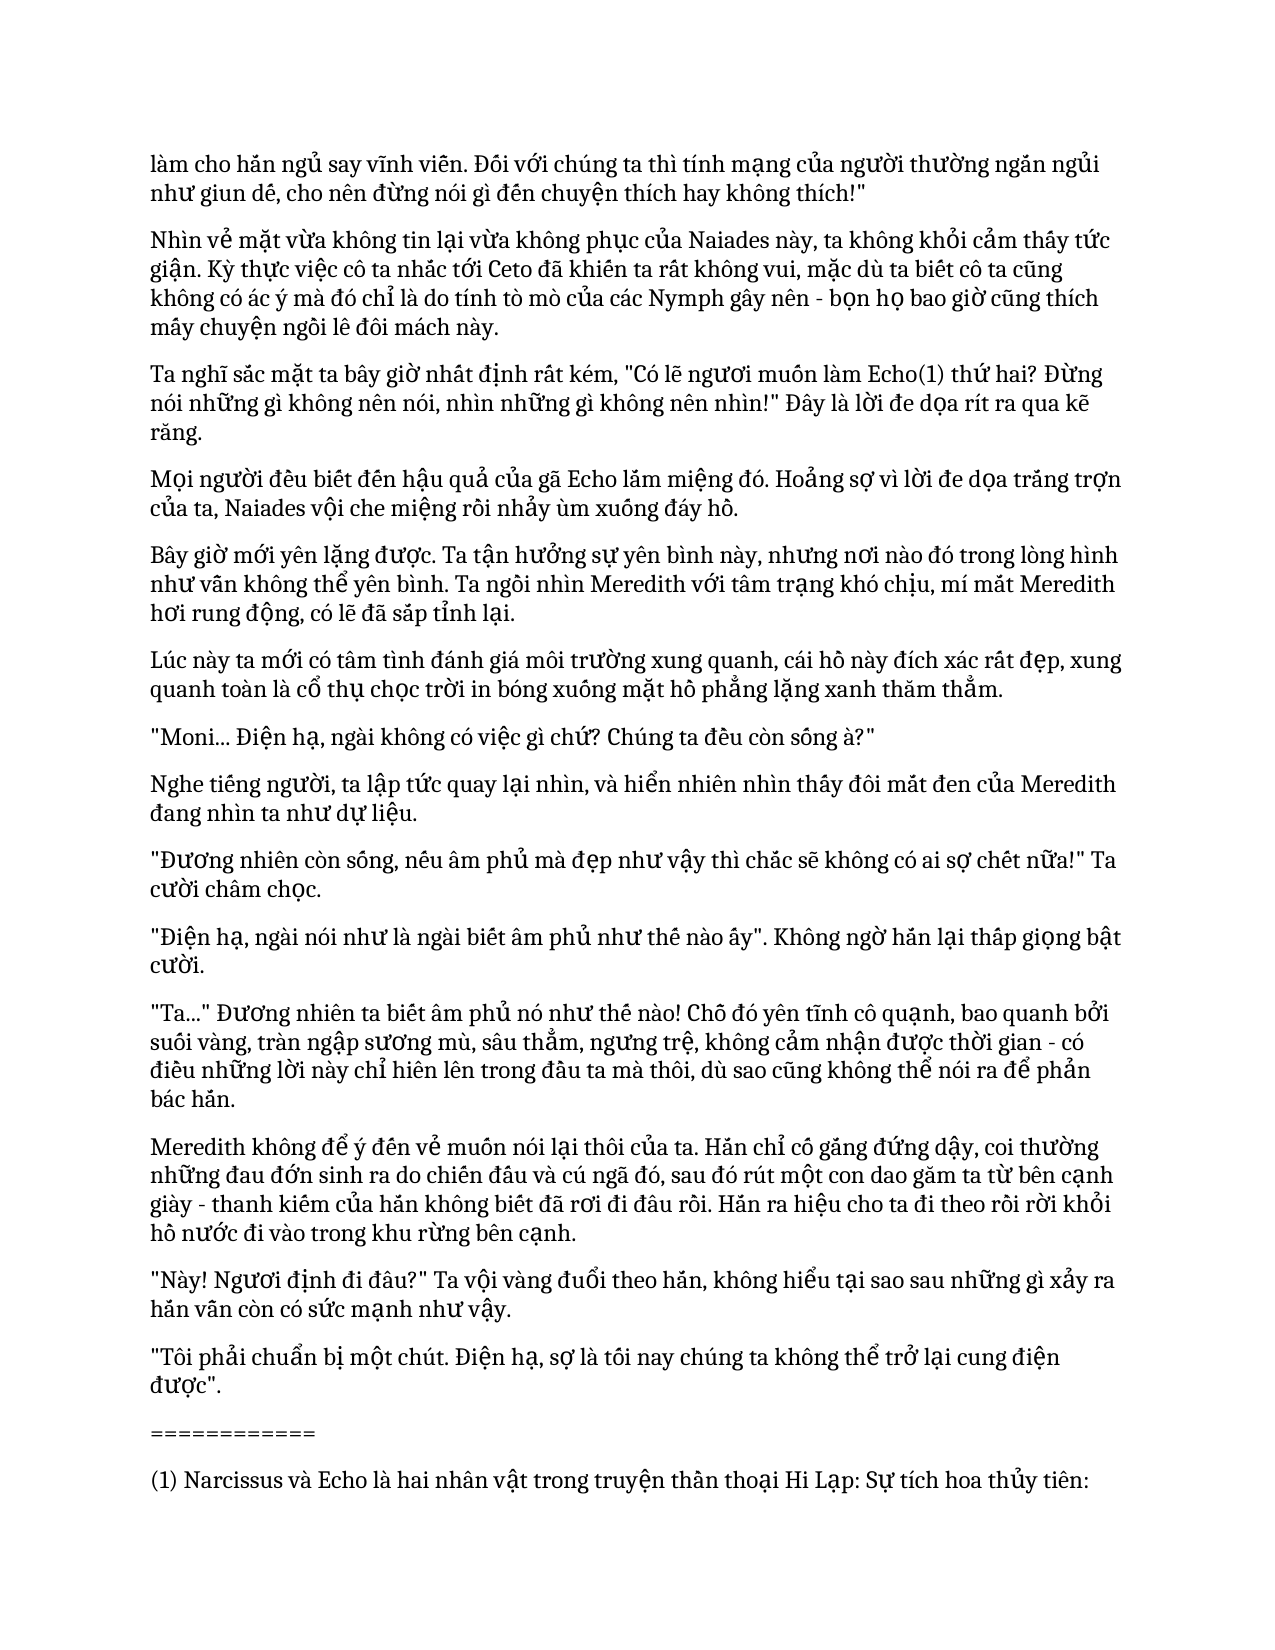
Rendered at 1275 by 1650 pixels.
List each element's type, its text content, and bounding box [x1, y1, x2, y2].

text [150, 150, 1125, 207]
text "Moni... Điện hạ, ngài không có việc gì chứ? Chúng ta đều còn sống à?" [150, 722, 1125, 751]
text "Tôi phải chuẩn bị một chút. Điện hạ, sợ là tối nay chúng ta không thể trở lại cung điện được". [150, 1342, 1125, 1400]
text Meredith không để ý đến vẻ muốn nói lại thôi của ta. Hắn chỉ cố gắng đứng dậy, coi thường những đau đớn sinh ra do chiến đấu và cú ngã đó, sau đó rút một con dao găm ta từ bên cạnh giày - thanh kiếm của hắn không biết đã rơi đi đâu rồi. Hắn ra hiệu cho ta đi theo rồi rời khỏi hồ nước đi vào trong khu rừng bên cạnh. [150, 1132, 1125, 1247]
text "Điện hạ, ngài nói như là ngài biết âm phủ như thế nào ấy". Không ngờ hắn lại thấp giọng bật cười. [150, 922, 1125, 980]
text Lúc này ta mới có tâm tình đánh giá môi trường xung quanh, cái hồ này đích xác rất đẹp, xung quanh toàn là cổ thụ chọc trời in bóng xuống mặt hồ phẳng lặng xanh thăm thẳm. [150, 646, 1125, 704]
text Bây giờ mới yên lặng được. Ta tận hưởng sự yên bình này, nhưng nơi nào đó trong lòng hình như vẫn không thể yên bình. Ta ngồi nhìn Meredith với tâm trạng khó chịu, mí mắt Meredith hơi rung động, có lẽ đã sắp tỉnh lại. [150, 541, 1125, 627]
text "Này! Ngươi định đi đâu?" Ta vội vàng đuổi theo hắn, không hiểu tại sao sau những gì xảy ra hắn vẫn còn có sức mạnh như vậy. [150, 1266, 1125, 1324]
text Mọi người đều biết đến hậu quả của gã Echo lắm miệng đó. Hoảng sợ vì lời đe dọa trắng trợn của ta, Naiades vội che miệng rồi nhảy ùm xuống đáy hồ. [150, 465, 1125, 522]
text "Ta..." Đương nhiên ta biết âm phủ nó như thế nào! Chỗ đó yên tĩnh cô quạnh, bao quanh bởi suối vàng, tràn ngập sương mù, sâu thẳm, ngưng trệ, không cảm nhận được thời gian - có điều những lời này chỉ hiên lên trong đầu ta mà thôi, dù sao cũng không thể nói ra để phản bác hắn. [150, 999, 1125, 1114]
text Nghe tiếng người, ta lập tức quay lại nhìn, và hiển nhiên nhìn thấy đôi mắt đen của Meredith đang nhìn ta như dự liệu. [150, 770, 1125, 827]
text "Đương nhiên còn sống, nếu âm phủ mà đẹp như vậy thì chắc sẽ không có ai sợ chết nữa!" Ta cười châm chọc. [150, 846, 1125, 904]
text ============ [150, 1419, 1125, 1447]
text Ta nghĩ sắc mặt ta bây giờ nhất định rất kém, "Có lẽ ngươi muốn làm Echo(1) thứ hai? Đừng nói những gì không nên nói, nhìn những gì không nên nhìn!" Đây là lời đe dọa rít ra qua kẽ răng. [150, 360, 1125, 446]
text Nhìn vẻ mặt vừa không tin lại vừa không phục của Naiades này, ta không khỏi cảm thấy tức giận. Kỳ thực việc cô ta nhắc tới Ceto đã khiến ta rất không vui, mặc dù ta biết cô ta cũng không có ác ý mà đó chỉ là do tính tò mò của các Nymph gây nên - bọn họ bao giờ cũng thích mấy chuyện ngồi lê đôi mách này. [150, 226, 1125, 341]
text (1) Narcissus và Echo là hai nhân vật trong truyện thần thoại Hi Lạp: Sự tích hoa thủy tiên: [150, 1466, 1125, 1495]
